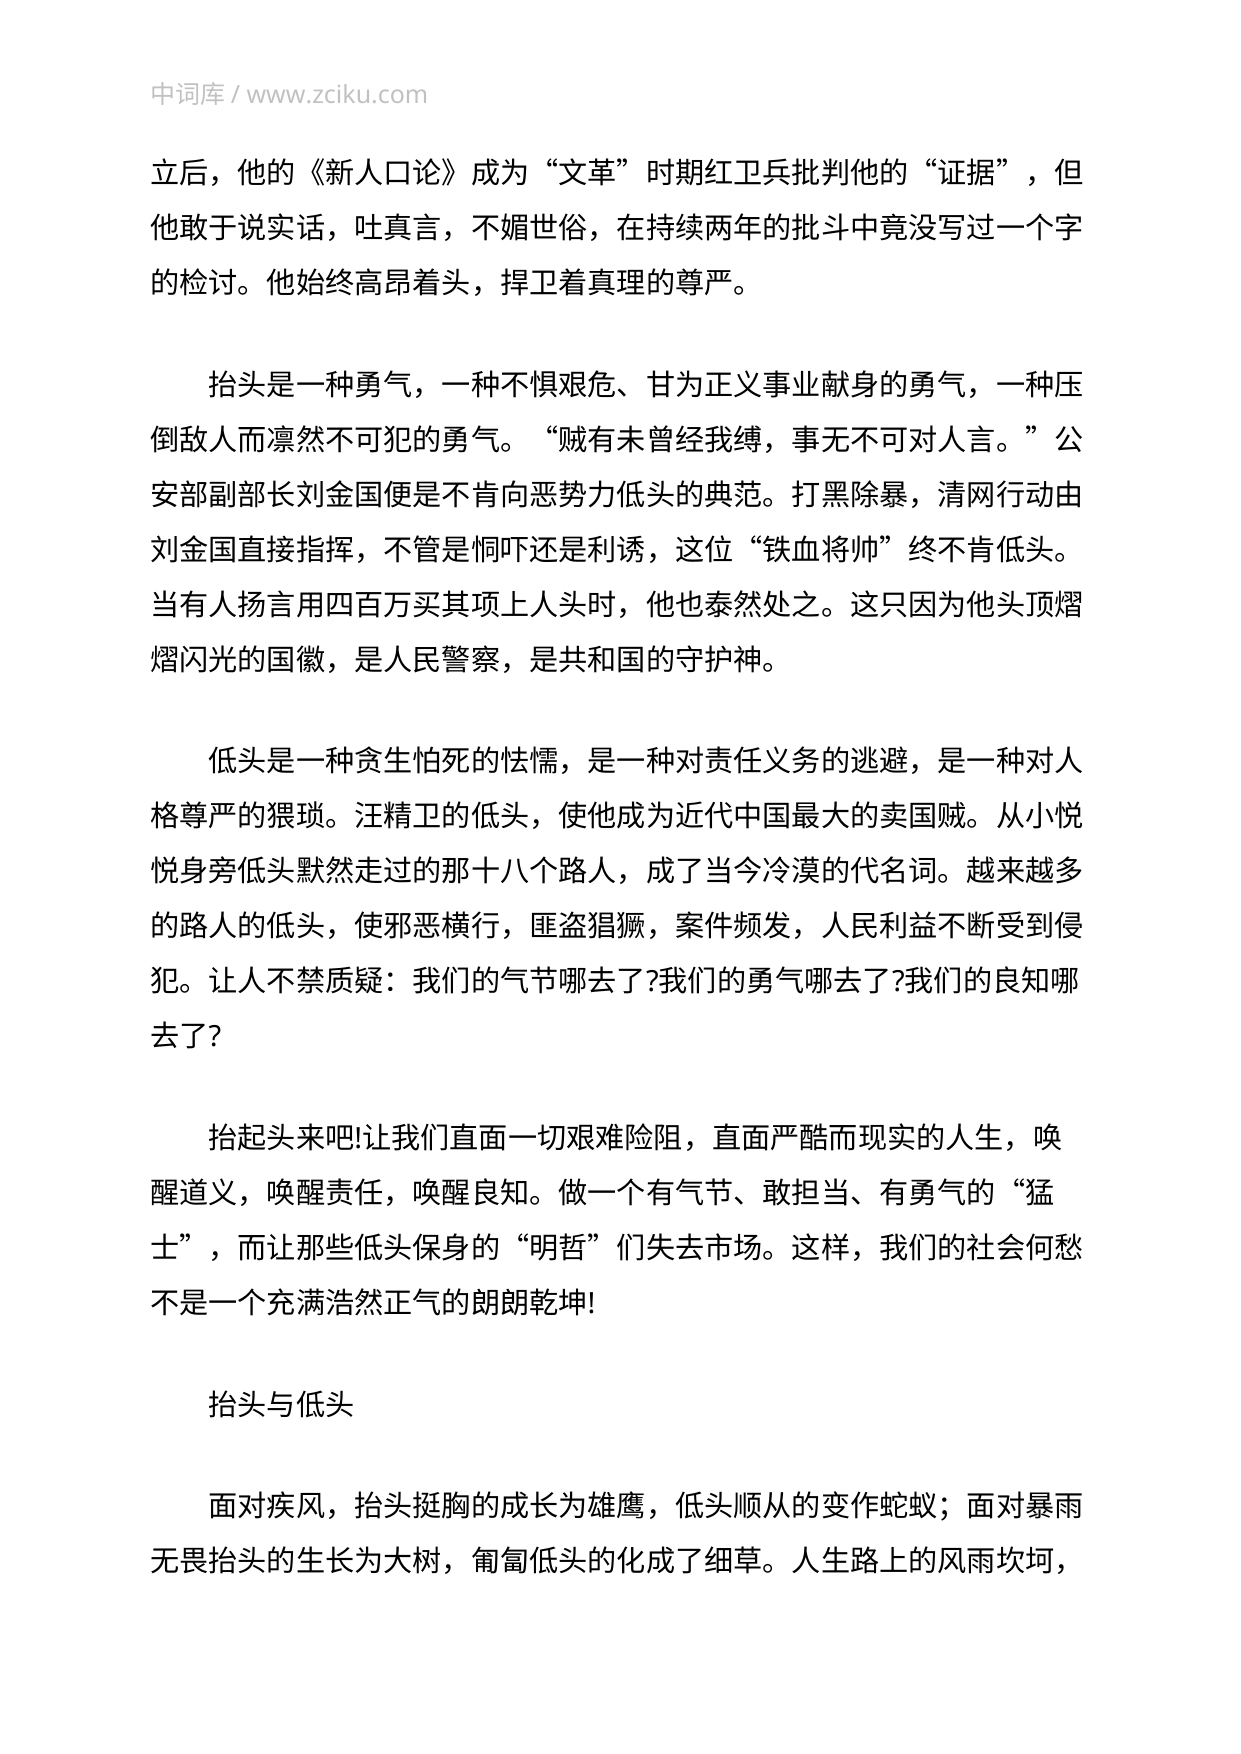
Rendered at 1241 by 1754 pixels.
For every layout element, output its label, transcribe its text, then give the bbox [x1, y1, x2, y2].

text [150, 1483, 1090, 1580]
text 低头是一种贪生怕死的怯懦，是一种对责任义务的逃避，是一种对人格尊严的猥琐。汪精卫的低头，使他成为近代中国最大的卖国贼。从小悦悦身旁低头默然走过的那十八个路人，成了当今冷漠的代名词。越来越多的路人的低头，使邪恶横行，匪盗猖獗，案件频发，人民利益不断受到侵犯。让人不禁质疑：我们的气节哪去了?我们的勇气哪去了?我们的良知哪去了? [150, 738, 1090, 1055]
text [150, 150, 1090, 302]
text 抬头与低头 [150, 1381, 1090, 1423]
text 抬头是一种勇气，一种不惧艰危、甘为正义事业献身的勇气，一种压倒敌人而凛然不可犯的勇气。“贼有未曾经我缚，事无不可对人言。”公安部副部长刘金国便是不肯向恶势力低头的典范。打黑除暴，清网行动由刘金国直接指挥，不管是恫吓还是利诱，这位“铁血将帅”终不肯低头。当有人扬言用四百万买其项上人头时，他也泰然处之。这只因为他头顶熠熠闪光的国徽，是人民警察，是共和国的守护神。 [150, 362, 1090, 678]
text 抬起头来吧!让我们直面一切艰难险阻，直面严酷而现实的人生，唤醒道义，唤醒责任，唤醒良知。做一个有气节、敢担当、有勇气的“猛士”，而让那些低头保身的“明哲”们失去市场。这样，我们的社会何愁不是一个充满浩然正气的朗朗乾坤! [150, 1114, 1090, 1322]
